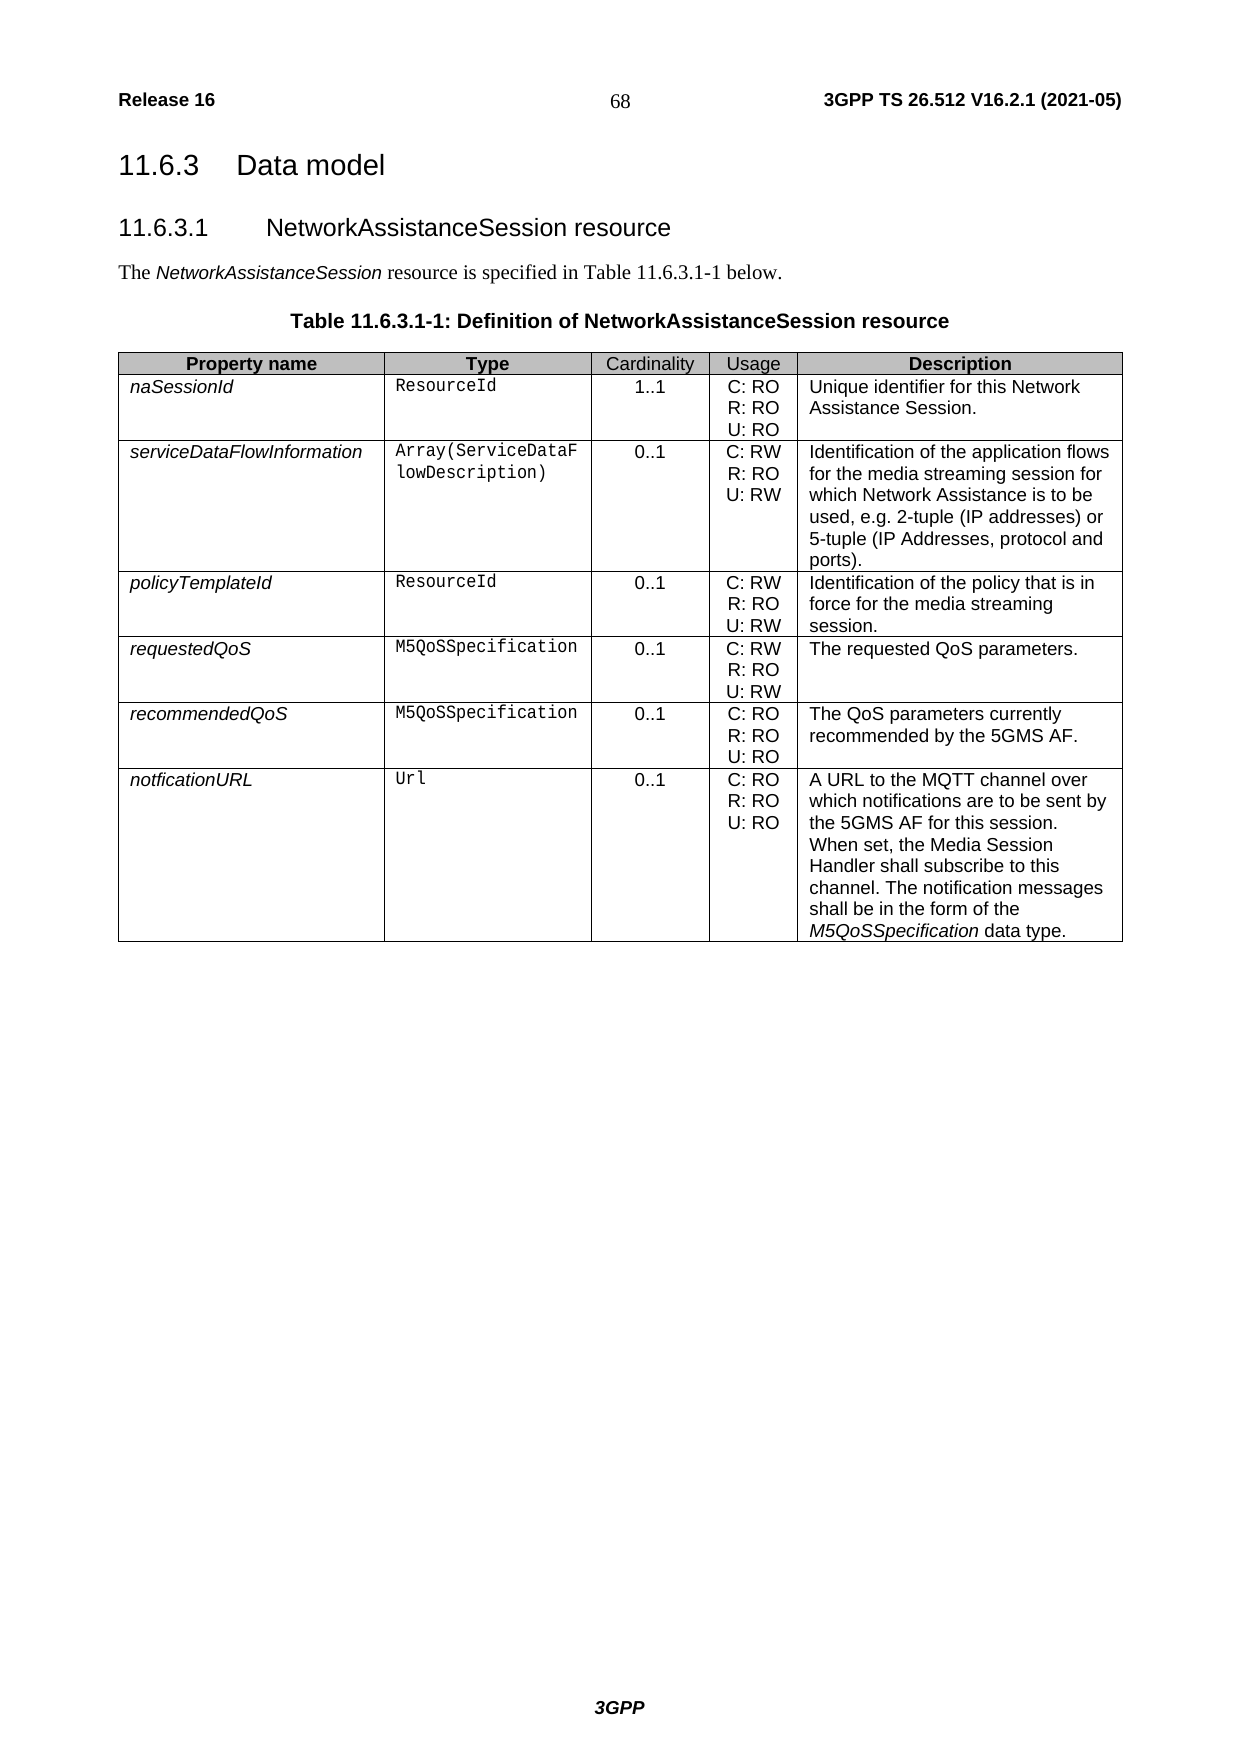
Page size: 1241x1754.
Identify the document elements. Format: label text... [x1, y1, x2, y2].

table_cell Array(ServiceDataFlowDescription) [385, 441, 591, 571]
table_cell A URL to the MQTT channel over which notifications are to be sent by the 5GMS AF for this session. When set, the Media Session Handler shall subscribe to this channel. The notification messages shall be in the form of the M5QoSSpecification data type. [798, 769, 1122, 941]
table_cell C: RW R: RO U: RW [710, 637, 797, 702]
table_cell 0..1 [592, 441, 709, 571]
table_cell naSessionId [119, 375, 384, 440]
table_cell 0..1 [592, 572, 709, 636]
text Table 11.6.3.1-1: Definition of NetworkAssistanceSession resource [118, 309, 1122, 333]
table_cell 1..1 [592, 375, 709, 440]
table_cell 0..1 [592, 703, 709, 768]
table_cell 0..1 [592, 637, 709, 702]
table_cell Url [385, 769, 591, 941]
table_header Cardinality [592, 353, 709, 374]
table_cell serviceDataFlowInformation [119, 441, 384, 571]
table_cell C: RW R: RO U: RW [710, 572, 797, 636]
table_cell ResourceId [385, 572, 591, 636]
table_cell Identification of the policy that is in force for the media streaming session. [798, 572, 1122, 636]
table_cell C: RO R: RO U: RO [710, 703, 797, 768]
table_header Type [385, 353, 591, 374]
table_cell 0..1 [592, 769, 709, 941]
table_cell M5QoSSpecification [385, 637, 591, 702]
table_cell C: RW R: RO U: RW [710, 441, 797, 571]
table_header Description [798, 353, 1122, 374]
table_cell recommendedQoS [119, 703, 384, 768]
text The NetworkAssistanceSession resource is specified in Table 11.6.3.1-1 below. [118, 260, 1122, 284]
table_cell M5QoSSpecification [385, 703, 591, 768]
table_cell Identification of the application flows for the media streaming session for which Network Assistance is to be used, e.g. 2-tuple (IP addresses) or 5-tuple (IP Addresses, protocol and ports). [798, 441, 1122, 571]
table_cell notficationURL [119, 769, 384, 941]
subtitle 11.6.3 Data model [118, 148, 1122, 181]
table_cell requestedQoS [119, 637, 384, 702]
table_cell C: RO R: RO U: RO [710, 769, 797, 941]
table_cell The QoS parameters currently recommended by the 5GMS AF. [798, 703, 1122, 768]
table_cell ResourceId [385, 375, 591, 440]
table_header Usage [710, 353, 797, 374]
table_cell policyTemplateId [119, 572, 384, 636]
subtitle 11.6.3.1 NetworkAssistanceSession resource [118, 212, 1122, 241]
table_cell C: RO R: RO U: RO [710, 375, 797, 440]
table_header Property name [119, 353, 384, 374]
table_cell Unique identifier for this Network Assistance Session. [798, 375, 1122, 440]
table_cell The requested QoS parameters. [798, 637, 1122, 702]
